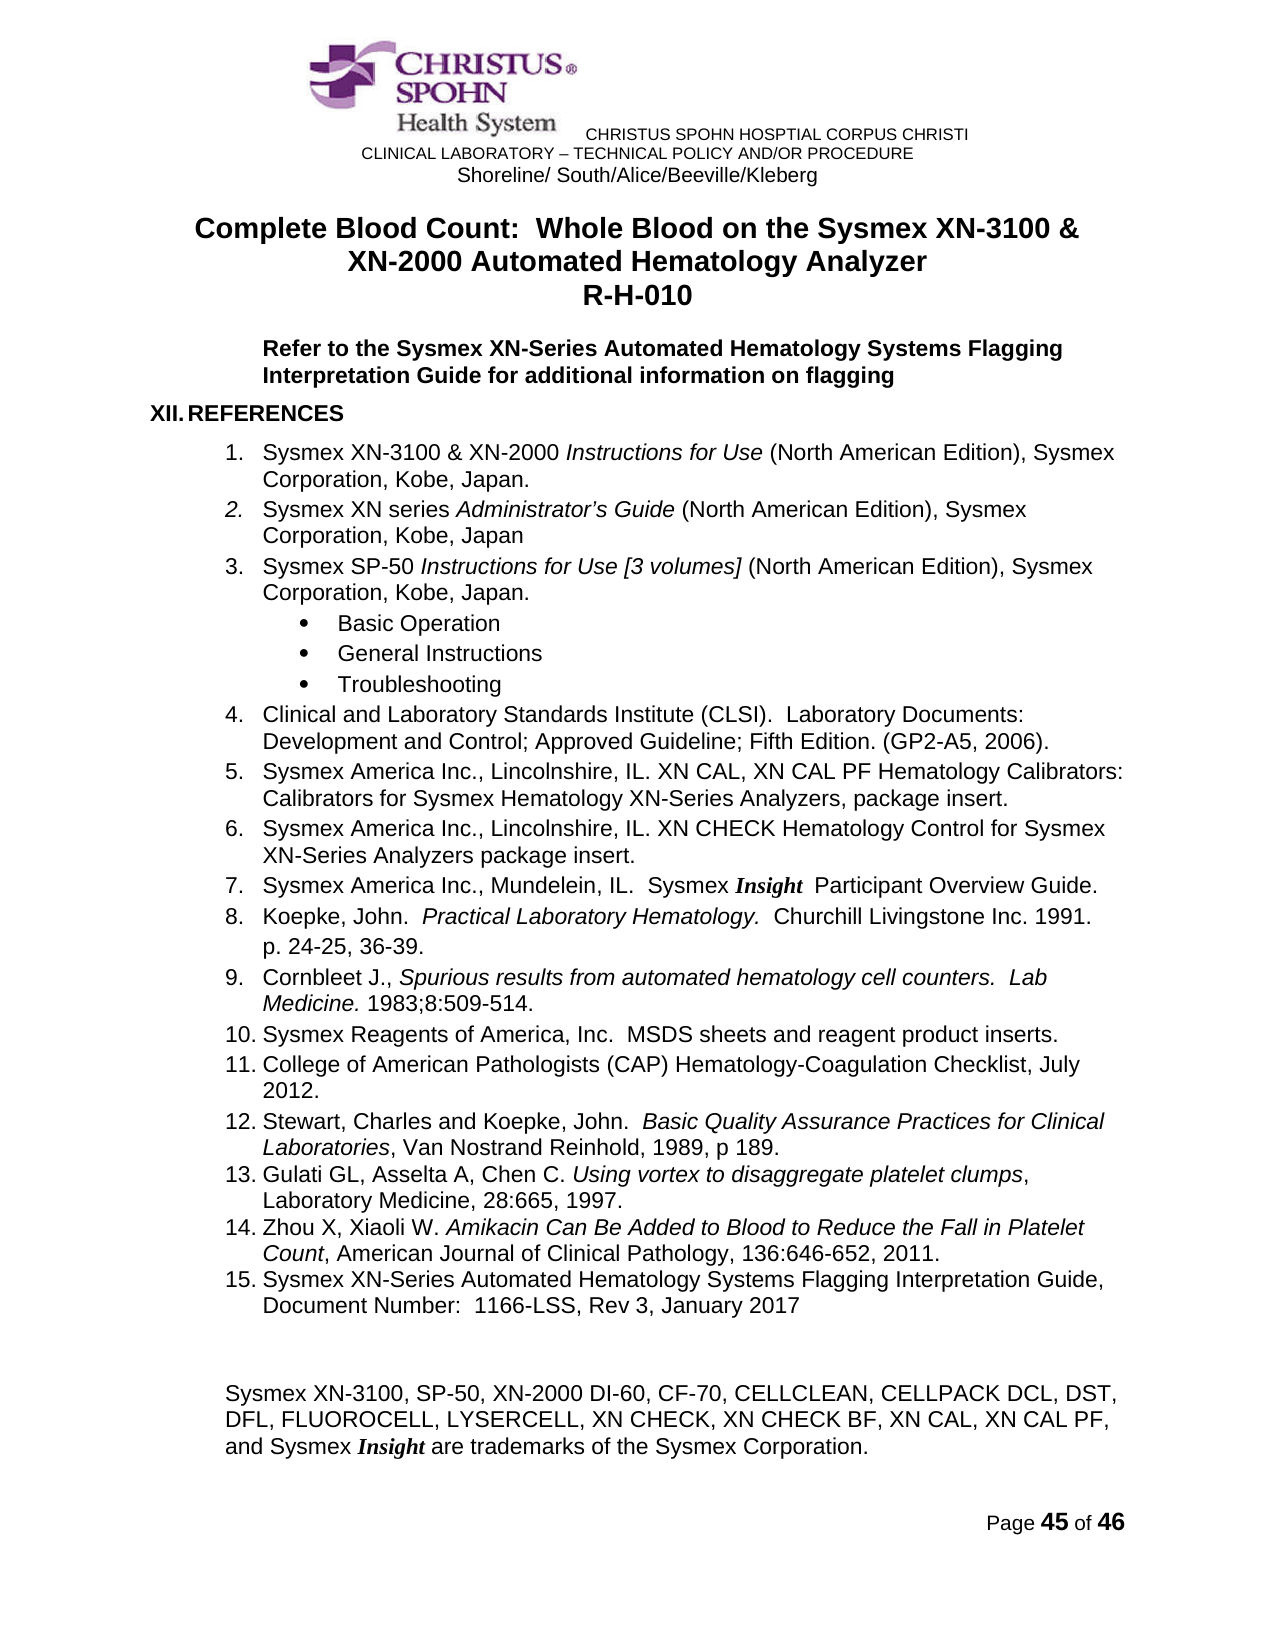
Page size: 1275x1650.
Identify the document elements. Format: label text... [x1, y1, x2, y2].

list Clinical and Laboratory Standards Institute (CLSI). Laboratory Documents: Development and Control; Approved Guideline; Fifth Edition. (GP2-A5, 2006). [225, 701, 1125, 754]
list Basic Operation [300, 610, 1125, 636]
list Sysmex XN-Series Automated Hematology Systems Flagging Interpretation Guide, Document Number: 1166-LSS, Rev 3, January 2017 [225, 1266, 1125, 1319]
list Sysmex XN-3100 & XN-2000 Instructions for Use (North American Edition), Sysmex Corporation, Kobe, Japan. [225, 439, 1125, 492]
list Sysmex America Inc., Lincolnshire, IL. XN CAL, XN CAL PF Hematology Calibrators: Calibrators for Sysmex Hematology XN-Series Analyzers, package insert. [225, 758, 1125, 811]
list College of American Pathologists (CAP) Hematology-Coagulation Checklist, July 2012. [225, 1051, 1125, 1104]
list Zhou X, Xiaoli W. Amikacin Can Be Added to Blood to Reduce the Fall in Platelet Count, American Journal of Clinical Pathology, 136:646-652, 2011. [225, 1213, 1125, 1266]
text Refer to the Sysmex XN-Series Automated Hematology Systems Flagging Interpretation Guide for additional information on flagging [262, 335, 1125, 388]
list General Instructions [300, 640, 1125, 667]
list Sysmex America Inc., Lincolnshire, IL. XN CHECK Hematology Control for Sysmex XN-Series Analyzers package insert. [225, 815, 1125, 868]
text Sysmex XN-3100, SP-50, XN-2000 DI-60, CF-70, CELLCLEAN, CELLPACK DCL, DST, DFL, FLUOROCELL, LYSERCELL, XN CHECK, XN CHECK BF, XN CAL, XN CAL PF, and Sysmex Insight are trademarks of the Sysmex Corporation. [225, 1380, 1125, 1459]
list Gulati GL, Asselta A, Chen C. Using vortex to disaggregate platelet clumps, Laboratory Medicine, 28:665, 1997. [225, 1161, 1125, 1213]
list Stewart, Charles and Koepke, John. Basic Quality Assurance Practices for Clinical Laboratories, Van Nostrand Reinhold, 1989, p 189. [225, 1108, 1125, 1161]
text p. 24-25, 36-39. [262, 933, 1125, 959]
picture [306, 37, 581, 140]
list Sysmex America Inc., Mundelein, IL. Sysmex Insight Participant Overview Guide. [225, 872, 1125, 898]
list Koepke, John. Practical Laboratory Hematology. Churchill Livingstone Inc. 1991. [225, 903, 1125, 929]
list Sysmex Reagents of America, Inc. MSDS sheets and reagent product inserts. [225, 1021, 1125, 1047]
list Sysmex XN series Administrator’s Guide (North American Edition), Sysmex Corporation, Kobe, Japan [225, 496, 1125, 549]
list Cornbleet J., Spurious results from automated hematology cell counters. Lab Medicine. 1983;8:509-514. [225, 964, 1125, 1016]
list Sysmex SP-50 Instructions for Use [3 volumes] (North American Edition), Sysmex Corporation, Kobe, Japan. [225, 553, 1125, 606]
list REFERENCES [150, 400, 1125, 427]
list Troubleshooting [300, 671, 1125, 697]
